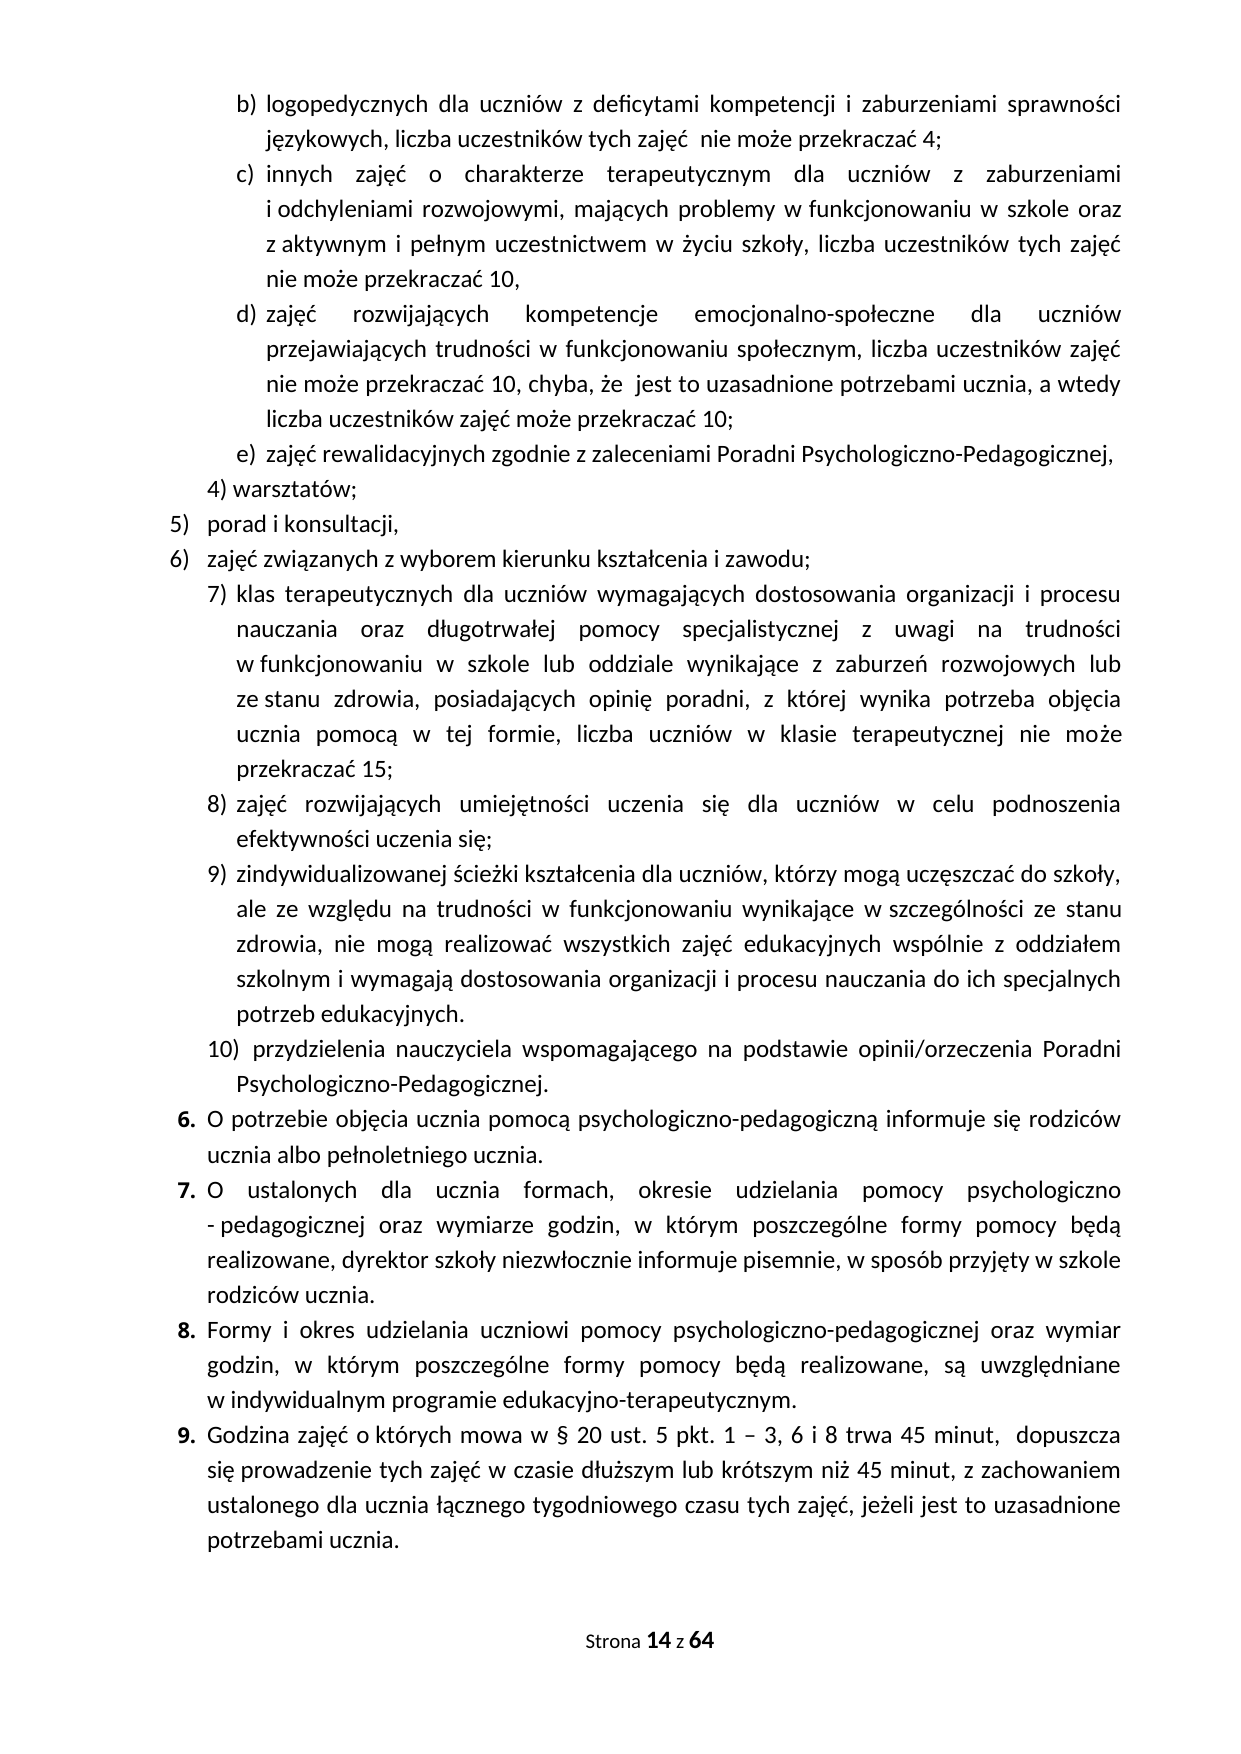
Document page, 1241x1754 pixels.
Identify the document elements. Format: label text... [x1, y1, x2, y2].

list zajęć rewalidacyjnych zgodnie z zaleceniami Poradni Psychologiczno-Pedagogicznej, [236, 439, 1122, 469]
list O ustalonych dla ucznia formach, okresie udzielania pomocy psychologiczno - pedagogicznej oraz wymiarze godzin, w którym poszczególne formy pomocy będą realizowane, dyrektor szkoły niezwłocznie informuje pisemnie, w sposób przyjęty w szkole rodziców ucznia. [177, 1174, 1122, 1309]
list zajęć rozwijających umiejętności uczenia się dla uczniów w celu podnoszenia efektywności uczenia się; [207, 789, 1122, 854]
list zajęć związanych z wyborem kierunku kształcenia i zawodu; [169, 544, 1122, 574]
list zajęć rozwijających kompetencje emocjonalno-społeczne dla uczniów przejawiających trudności w funkcjonowaniu społecznym, liczba uczestników zajęć nie może przekraczać 10, chyba, że jest to uzasadnione potrzebami ucznia, a wtedy liczba uczestników zajęć może przekraczać 10; [236, 299, 1122, 434]
list porad i konsultacji, [169, 509, 1122, 539]
list Godzina zajęć o których mowa w § 20 ust. 5 pkt. 1 – 3, 6 i 8 trwa 45 minut, dopuszcza się prowadzenie tych zajęć w czasie dłuższym lub krótszym niż 45 minut, z zachowaniem ustalonego dla ucznia łącznego tygodniowego czasu tych zajęć, jeżeli jest to uzasadnione potrzebami ucznia. [177, 1419, 1122, 1554]
text 4) warsztatów; [207, 474, 1122, 504]
list logopedycznych dla uczniów z deficytami kompetencji i zaburzeniami sprawności językowych, liczba uczestników tych zajęć nie może przekraczać 4; [236, 89, 1122, 154]
list zindywidualizowanej ścieżki kształcenia dla uczniów, którzy mogą uczęszczać do szkoły, ale ze względu na trudności w funkcjonowaniu wynikające w szczególności ze stanu zdrowia, nie mogą realizować wszystkich zajęć edukacyjnych wspólnie z oddziałem szkolnym i wymagają dostosowania organizacji i procesu nauczania do ich specjalnych potrzeb edukacyjnych. [207, 859, 1122, 1029]
list przydzielenia nauczyciela wspomagającego na podstawie opinii/orzeczenia Poradni Psychologiczno-Pedagogicznej. [207, 1034, 1122, 1099]
list innych zajęć o charakterze terapeutycznym dla uczniów z zaburzeniami i odchyleniami rozwojowymi, mających problemy w funkcjonowaniu w szkole oraz z aktywnym i pełnym uczestnictwem w życiu szkoły, liczba uczestników tych zajęć nie może przekraczać 10, [236, 159, 1122, 294]
list Formy i okres udzielania uczniowi pomocy psychologiczno-pedagogicznej oraz wymiar godzin, w którym poszczególne formy pomocy będą realizowane, są uwzględniane w indywidualnym programie edukacyjno-terapeutycznym. [177, 1314, 1122, 1414]
list O potrzebie objęcia ucznia pomocą psychologiczno-pedagogiczną informuje się rodziców ucznia albo pełnoletniego ucznia. [177, 1104, 1122, 1169]
list klas terapeutycznych dla uczniów wymagających dostosowania organizacji i procesu nauczania oraz długotrwałej pomocy specjalistycznej z uwagi na trudności w funkcjonowaniu w szkole lub oddziale wynikające z zaburzeń rozwojowych lub ze stanu zdrowia, posiadających opinię poradni, z której wynika potrzeba objęcia ucznia pomocą w tej formie, liczba uczniów w klasie terapeutycznej nie może przekraczać 15; [207, 579, 1122, 784]
